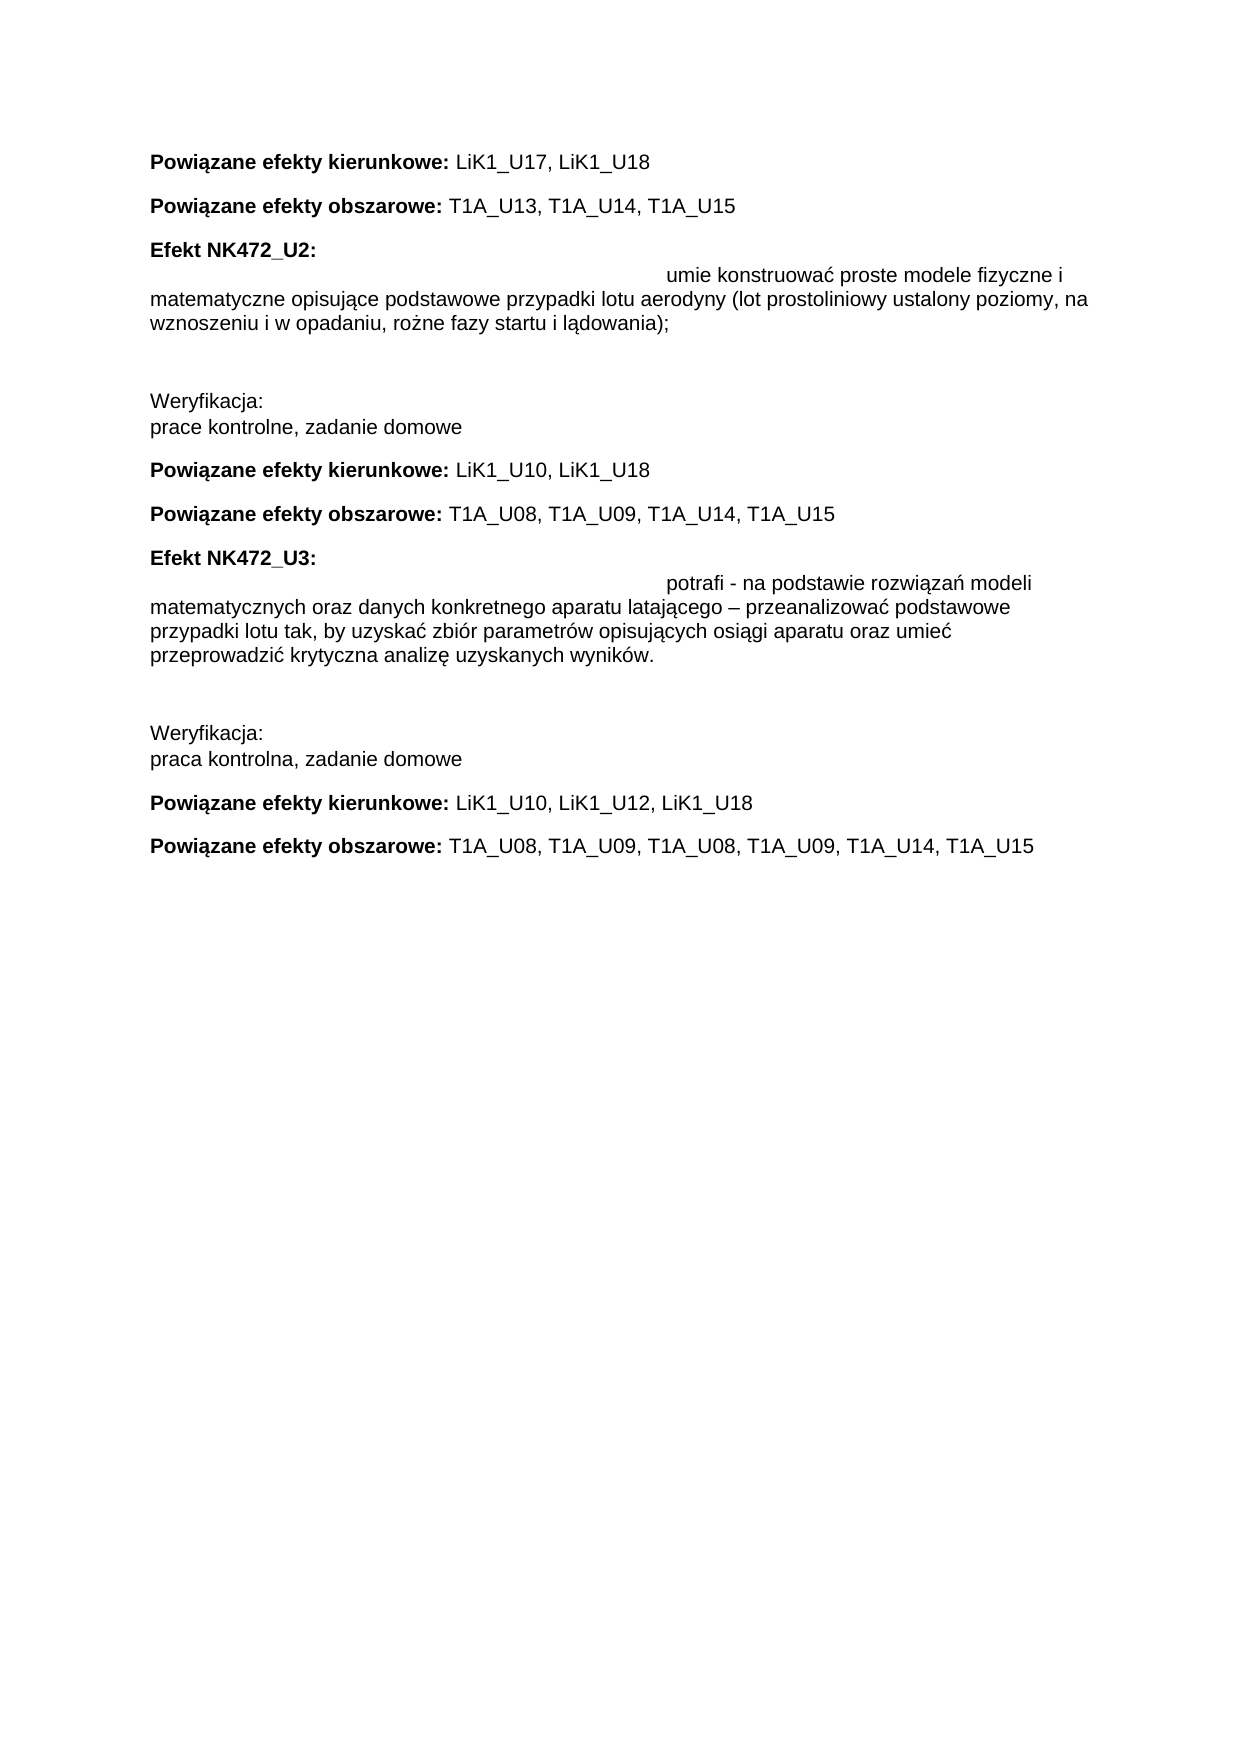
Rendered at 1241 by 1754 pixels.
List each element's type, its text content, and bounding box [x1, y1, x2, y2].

text potrafi - na podstawie rozwiązań modeli matematycznych oraz danych konkretnego aparatu latającego – przeanalizować podstawowe przypadki lotu tak, by uzyskać zbiór parametrów opisujących osiągi aparatu oraz umieć przeprowadzić krytyczna analizę uzyskanych wyników. [150, 571, 1090, 714]
text Powiązane efekty obszarowe: T1A_U13, T1A_U14, T1A_U15 [150, 194, 1090, 218]
text umie konstruować proste modele fizyczne i matematyczne opisujące podstawowe przypadki lotu aerodyny (lot prostoliniowy ustalony poziomy, na wznoszeniu i w opadaniu, rożne fazy startu i lądowania); [150, 262, 1090, 382]
text Weryfikacja: [150, 388, 1090, 412]
text Efekt NK472_U3: [150, 546, 1090, 570]
text Powiązane efekty kierunkowe: LiK1_U10, LiK1_U12, LiK1_U18 [150, 791, 1090, 814]
text Weryfikacja: [150, 721, 1090, 745]
text Powiązane efekty obszarowe: T1A_U08, T1A_U09, T1A_U08, T1A_U09, T1A_U14, T1A_U15 [150, 834, 1090, 858]
text Powiązane efekty kierunkowe: LiK1_U17, LiK1_U18 [150, 150, 1090, 174]
text Efekt NK472_U2: [150, 237, 1090, 261]
text Powiązane efekty kierunkowe: LiK1_U10, LiK1_U18 [150, 458, 1090, 482]
text Powiązane efekty obszarowe: T1A_U08, T1A_U09, T1A_U14, T1A_U15 [150, 502, 1090, 526]
text prace kontrolne, zadanie domowe [150, 414, 1090, 438]
text praca kontrolna, zadanie domowe [150, 747, 1090, 771]
